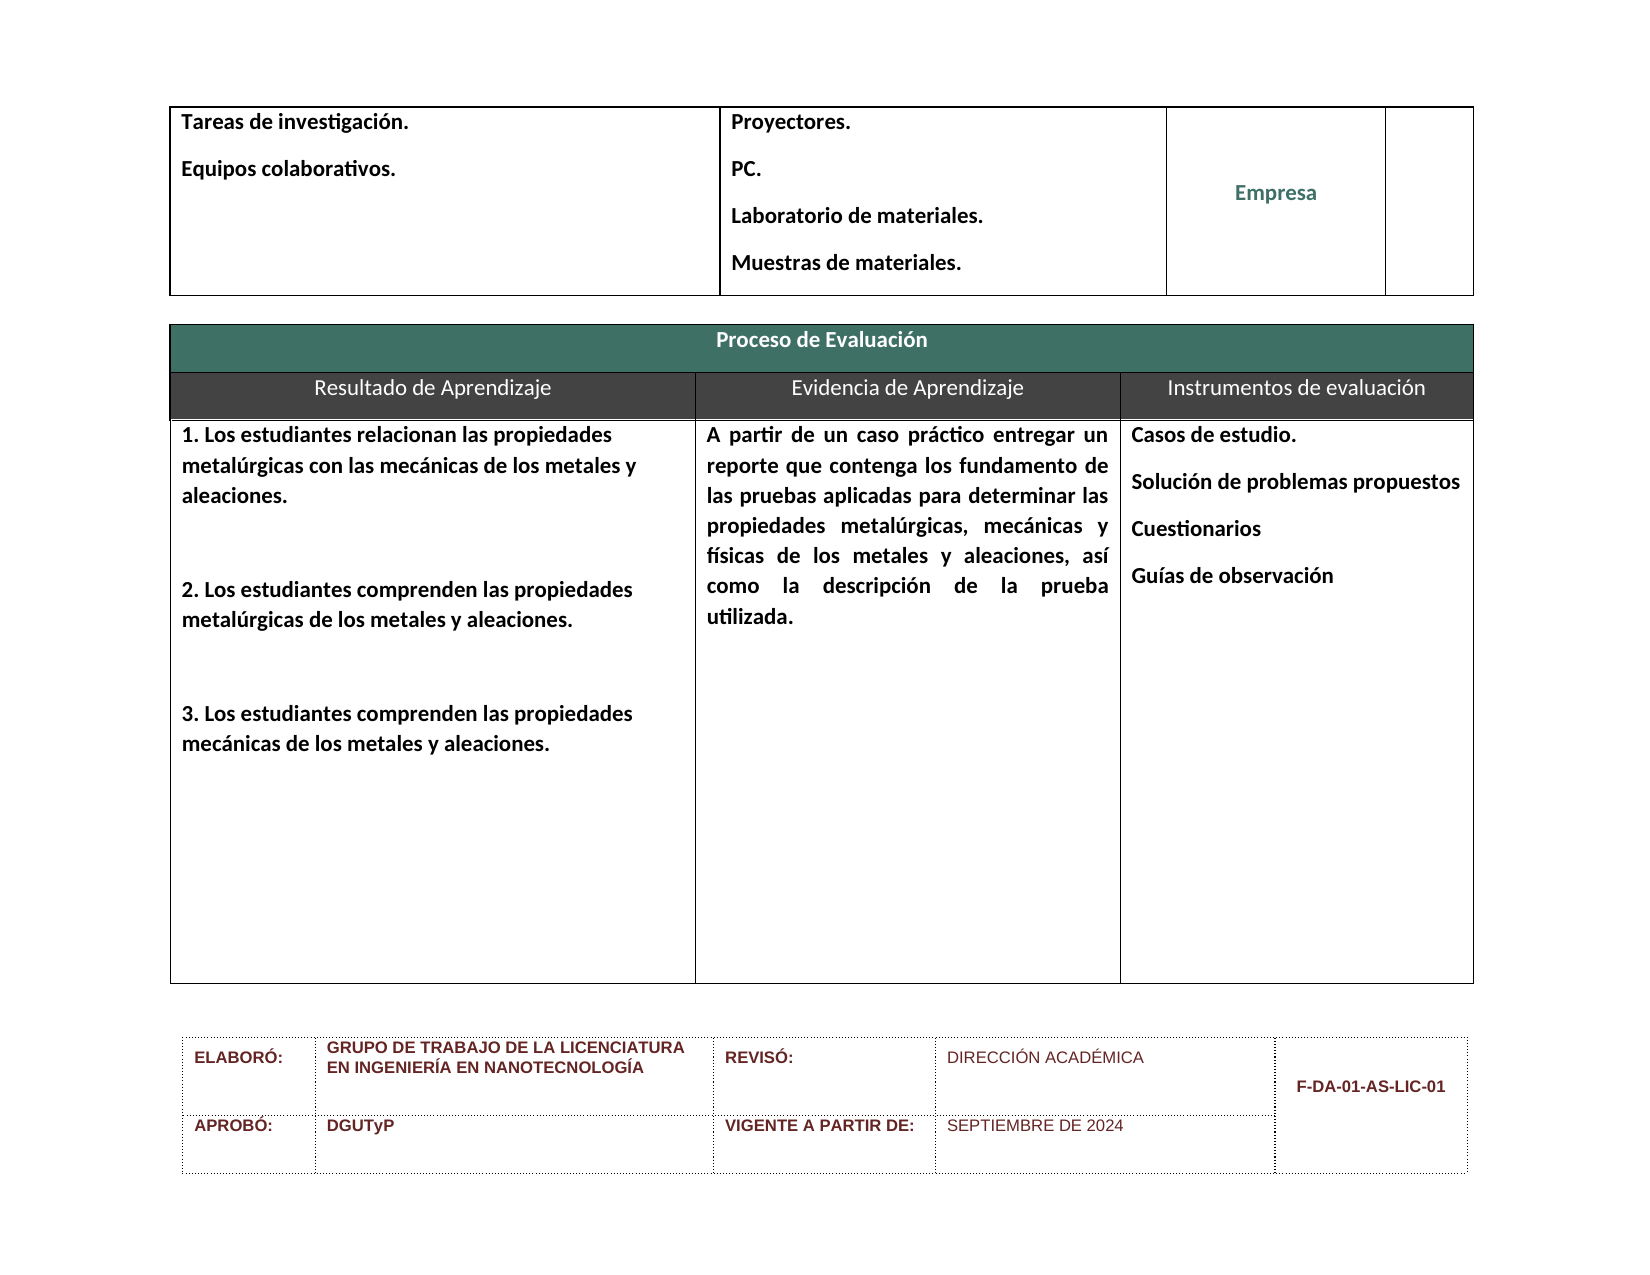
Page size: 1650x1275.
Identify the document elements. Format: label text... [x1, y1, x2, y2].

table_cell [1121, 421, 1473, 983]
table_cell Empresa [1167, 108, 1385, 295]
table_header Proceso de Evaluación [171, 325, 1473, 372]
table_cell Instrumentos de evaluación [1121, 373, 1473, 419]
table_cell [171, 108, 719, 295]
table_cell [1386, 108, 1473, 295]
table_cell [696, 421, 1120, 983]
table_cell Resultado de Aprendizaje [171, 373, 695, 419]
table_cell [721, 108, 1166, 295]
table_cell Evidencia de Aprendizaje [696, 373, 1120, 419]
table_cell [171, 421, 695, 983]
